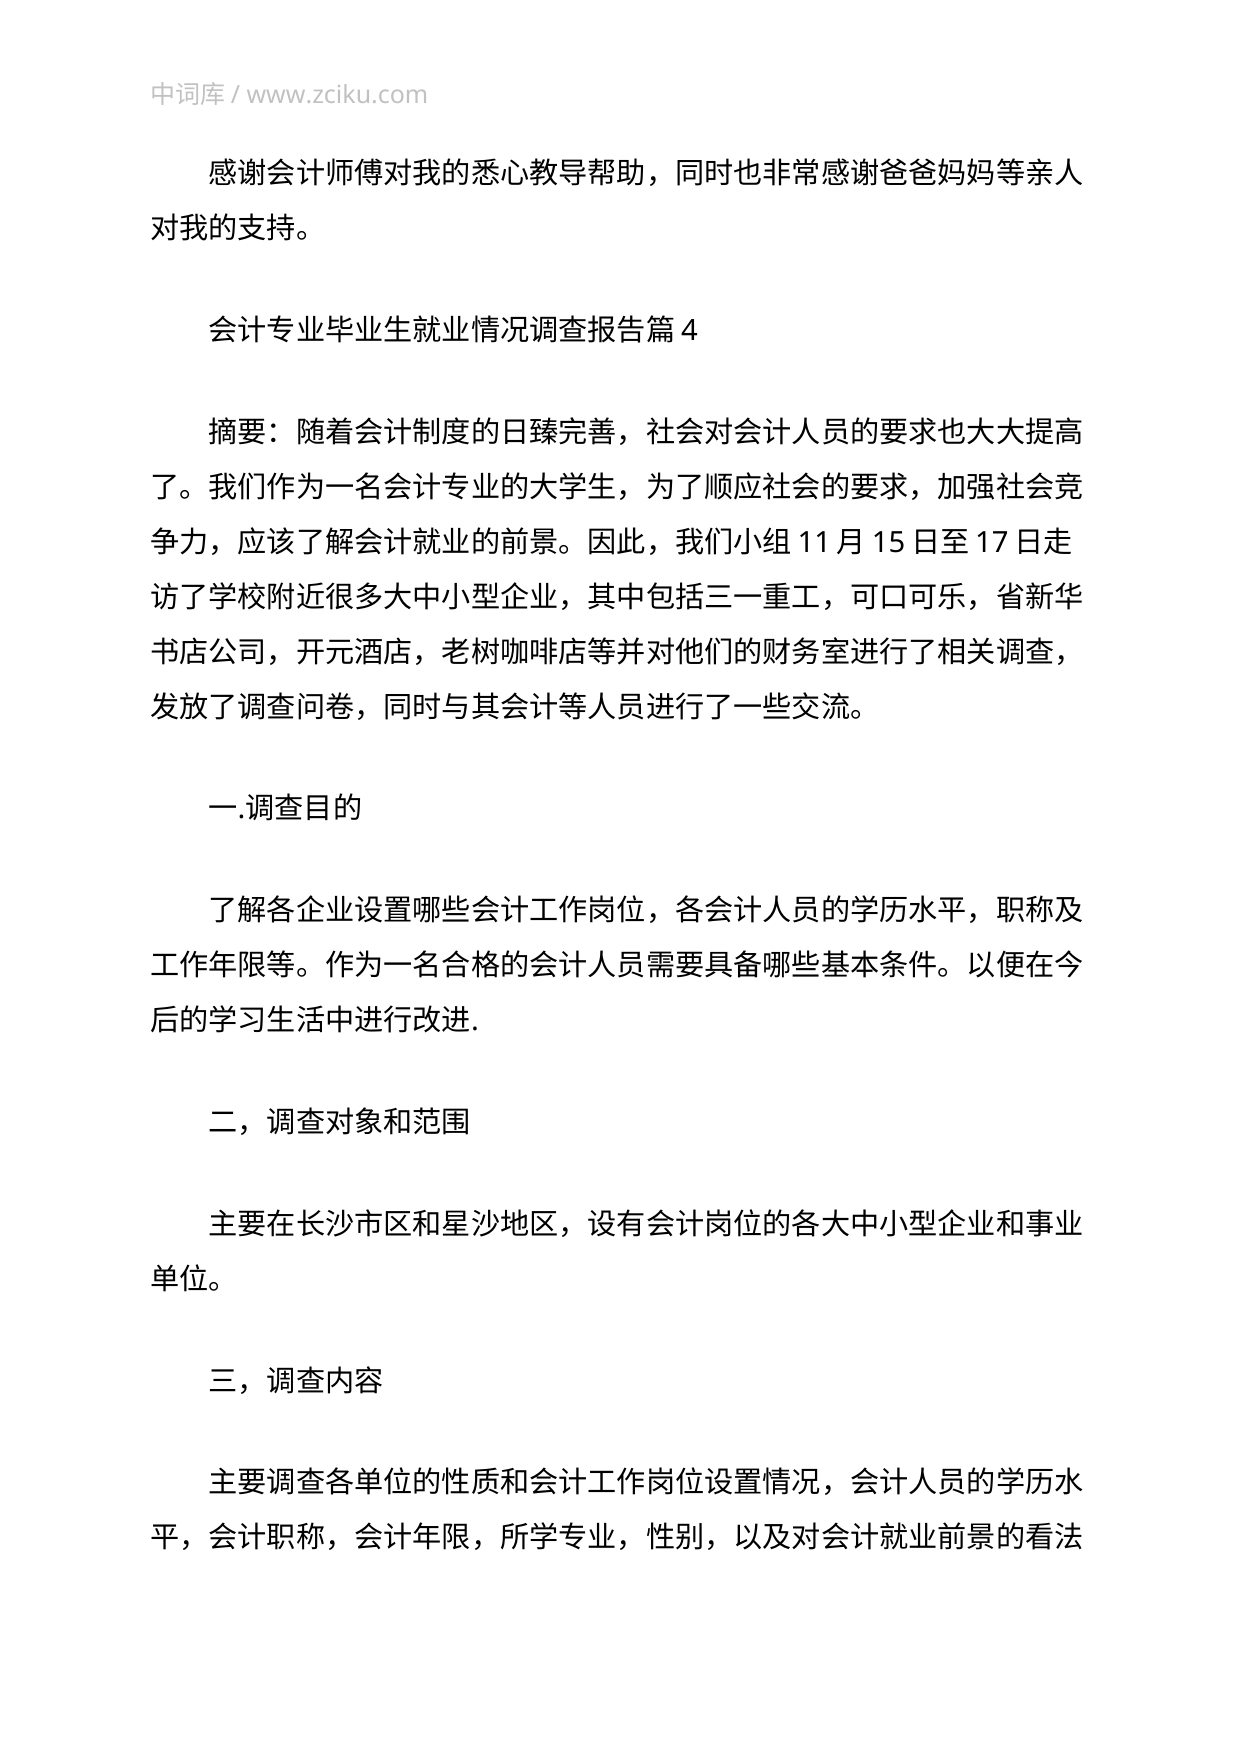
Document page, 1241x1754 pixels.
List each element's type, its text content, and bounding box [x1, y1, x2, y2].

text 了解各企业设置哪些会计工作岗位，各会计人员的学历水平，职称及工作年限等。作为一名合格的会计人员需要具备哪些基本条件。以便在今后的学习生活中进行改进. [150, 887, 1090, 1039]
text 二，调查对象和范围 [150, 1099, 1090, 1141]
text 三，调查内容 [150, 1357, 1090, 1399]
text 一.调查目的 [150, 785, 1090, 827]
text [150, 1459, 1090, 1556]
text 摘要：随着会计制度的日臻完善，社会对会计人员的要求也大大提高了。我们作为一名会计专业的大学生，为了顺应社会的要求，加强社会竞争力，应该了解会计就业的前景。因此，我们小组11月15日至17日走访了学校附近很多大中小型企业，其中包括三一重工，可口可乐，省新华书店公司，开元酒店，老树咖啡店等并对他们的财务室进行了相关调查，发放了调查问卷，同时与其会计等人员进行了一些交流。 [150, 409, 1090, 726]
text 主要在长沙市区和星沙地区，设有会计岗位的各大中小型企业和事业单位。 [150, 1201, 1090, 1298]
text 会计专业毕业生就业情况调查报告篇4 [150, 307, 1090, 349]
text 感谢会计师傅对我的悉心教导帮助，同时也非常感谢爸爸妈妈等亲人对我的支持。 [150, 150, 1090, 247]
